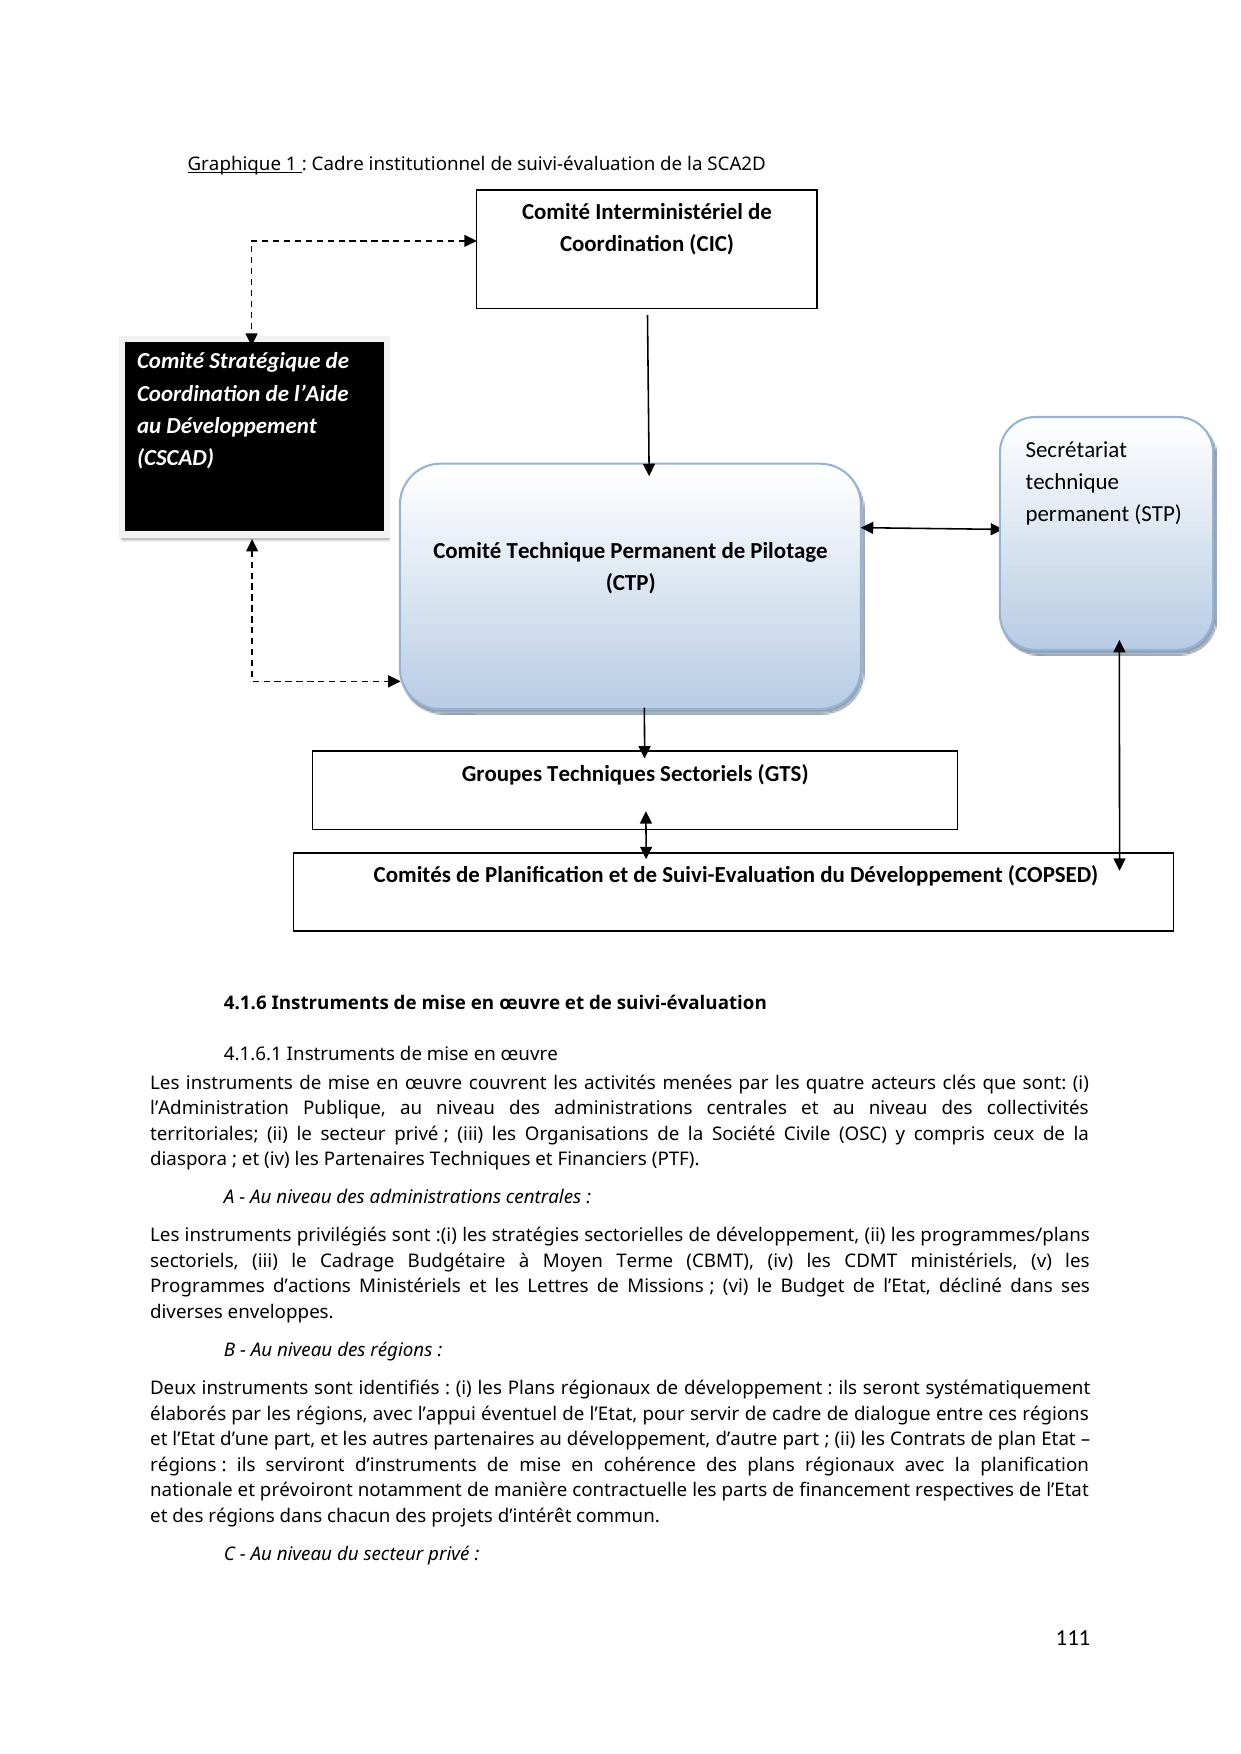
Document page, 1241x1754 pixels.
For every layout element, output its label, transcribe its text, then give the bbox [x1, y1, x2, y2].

text A - Au niveau des administrations centrales : [150, 1184, 1090, 1209]
text Les instruments de mise en œuvre couvrent les activités menées par les quatre acteurs clés que sont: (i) l’Administration Publique, au niveau des administrations centrales et au niveau des collectivités territoriales; (ii) le secteur privé ; (iii) les Organisations de la Société Civile (OSC) y compris ceux de la diaspora ; et (iv) les Partenaires Techniques et Financiers (PTF). [150, 1069, 1090, 1171]
text Graphique 1 : Cadre institutionnel de suivi-évaluation de la SCA2D [187, 150, 1090, 176]
text B - Au niveau des régions : [150, 1336, 1090, 1362]
subtitle 4.1.6 Instruments de mise en œuvre et de suivi-évaluation [150, 990, 1090, 1015]
text Deux instruments sont identifiés : (i) les Plans régionaux de développement : ils seront systématiquement élaborés par les régions, avec l’appui éventuel de l’Etat, pour servir de cadre de dialogue entre ces régions et l’Etat d’une part, et les autres partenaires au développement, d’autre part ; (ii) les Contrats de plan Etat –régions : ils serviront d’instruments de mise en cohérence des plans régionaux avec la planification nationale et prévoiront notamment de manière contractuelle les parts de financement respectives de l’Etat et des régions dans chacun des projets d’intérêt commun. [150, 1374, 1090, 1527]
text C - Au niveau du secteur privé : [150, 1540, 1090, 1565]
text Les instruments privilégiés sont :(i) les stratégies sectorielles de développement, (ii) les programmes/plans sectoriels, (iii) le Cadrage Budgétaire à Moyen Terme (CBMT), (iv) les CDMT ministériels, (v) les Programmes d’actions Ministériels et les Lettres de Missions ; (vi) le Budget de l’Etat, décliné dans ses diverses enveloppes. [150, 1222, 1090, 1324]
subtitle 4.1.6.1 Instruments de mise en œuvre [150, 1040, 1090, 1065]
